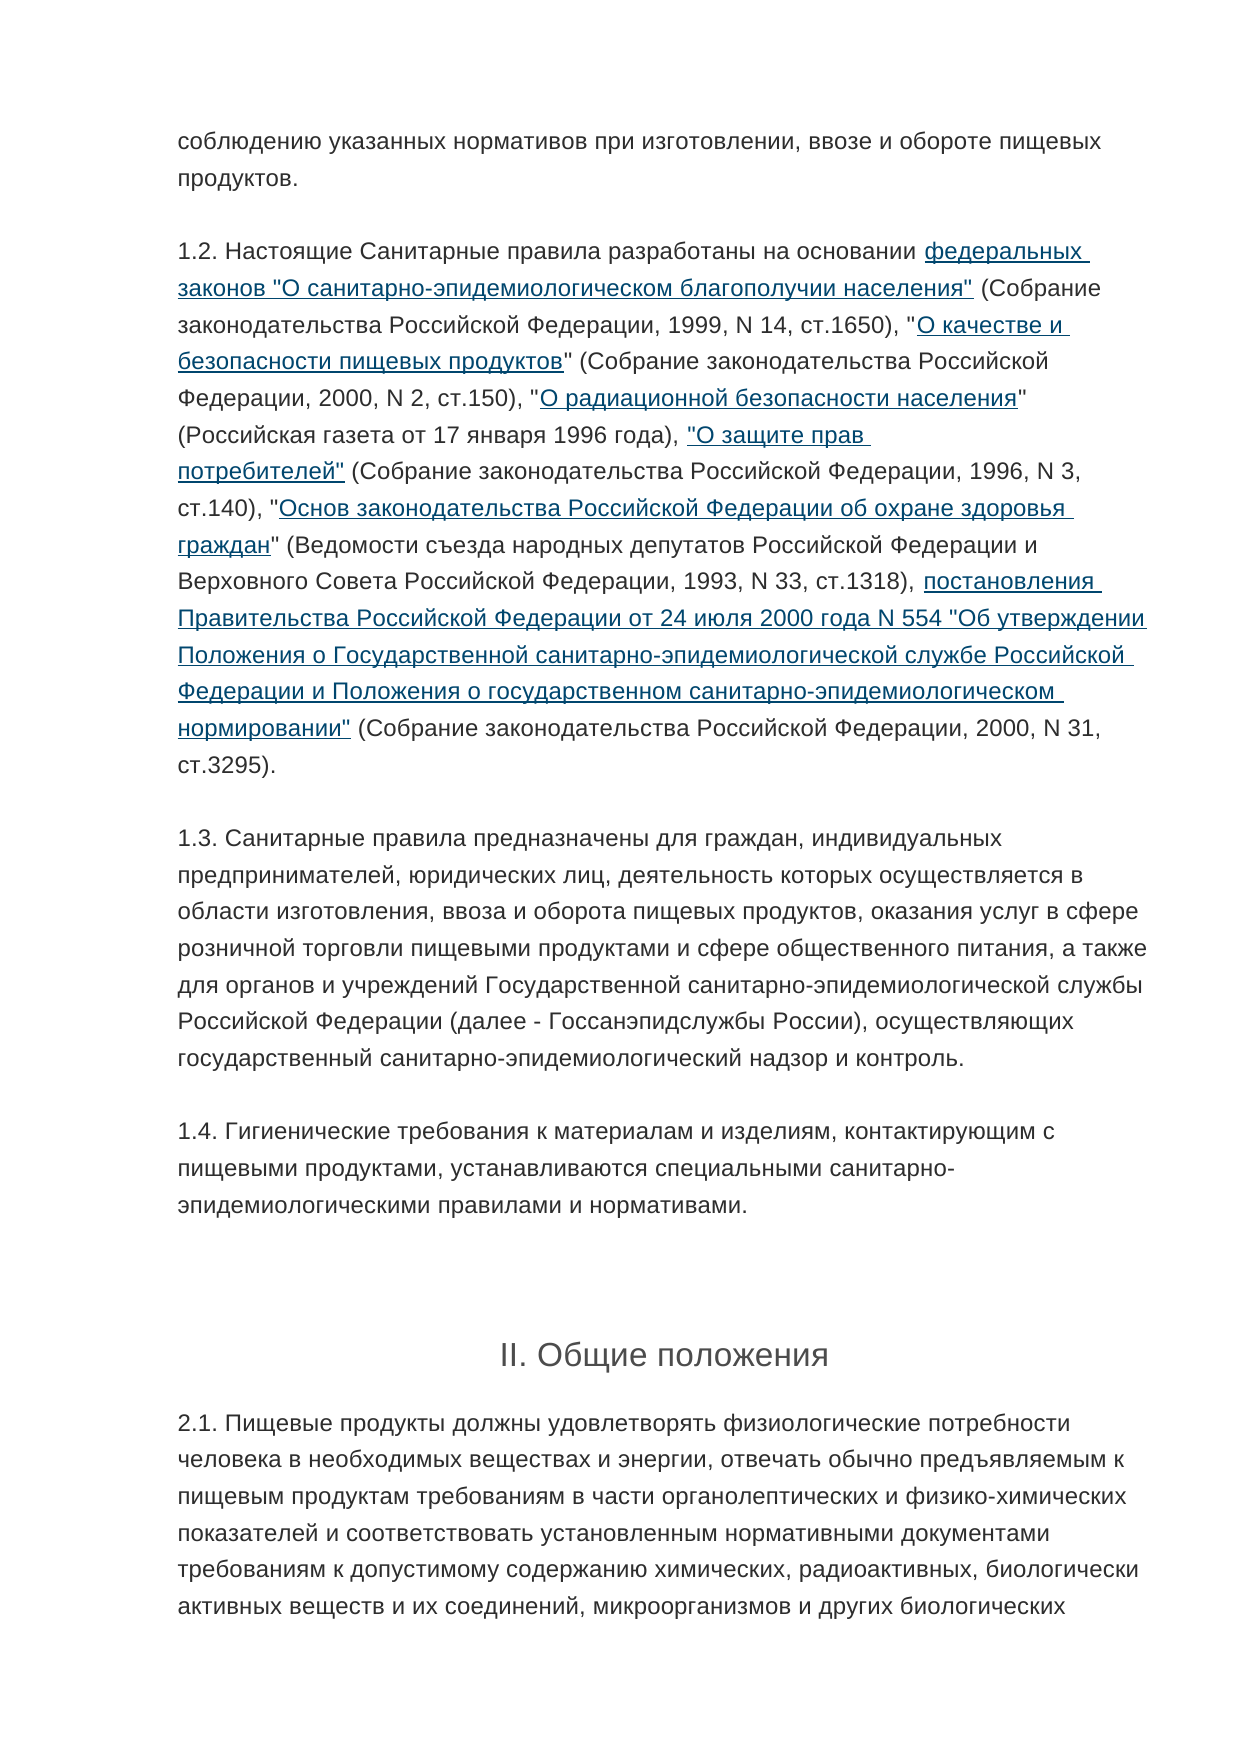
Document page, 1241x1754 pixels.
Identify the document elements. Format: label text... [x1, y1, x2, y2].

text 1.4. Гигиенические требования к материалам и изделиям, контактирующим с пищевыми продуктами, устанавливаются специальными санитарно-эпидемиологическими правилами и нормативами. [177, 1108, 1152, 1291]
text 1.2. Настоящие Санитарные правила разработаны на основании федеральных законов "О санитарно-эпидемиологическом благополучии населения" (Собрание законодательства Российской Федерации, 1999, N 14, ст.1650), "О качестве и безопасности пищевых продуктов" (Собрание законодательства Российской Федерации, 2000, N 2, ст.150), "О радиационной безопасности населения" (Российская газета от 17 января 1996 года), "О защите прав потребителей" (Собрание законодательства Российской Федерации, 1996, N 3, ст.140), "Основ законодательства Российской Федерации об охране здоровья граждан" (Ведомости съезда народных депутатов Российской Федерации и Верховного Совета Российской Федерации, 1993, N 33, ст.1318), постановления Правительства Российской Федерации от 24 июля 2000 года N 554 "Об утверждении Положения о Государственной санитарно-эпидемиологической службе Российской Федерации и Положения о государственном санитарно-эпидемиологическом нормировании" (Собрание законодательства Российской Федерации, 2000, N 31, ст.3295). [177, 228, 1152, 815]
text II. Общие положения [177, 1335, 1152, 1373]
text 1.3. Санитарные правила предназначены для граждан, индивидуальных предпринимателей, юридических лиц, деятельность которых осуществляется в области изготовления, ввоза и оборота пищевых продуктов, оказания услуг в сфере розничной торговли пищевыми продуктами и сфере общественного питания, а также для органов и учреждений Государственной санитарно-эпидемиологической службы Российской Федерации (далее - Госсанэпидслужбы России), осуществляющих государственный санитарно-эпидемиологический надзор и контроль. [177, 815, 1152, 1108]
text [177, 118, 1152, 228]
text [177, 1400, 1152, 1620]
